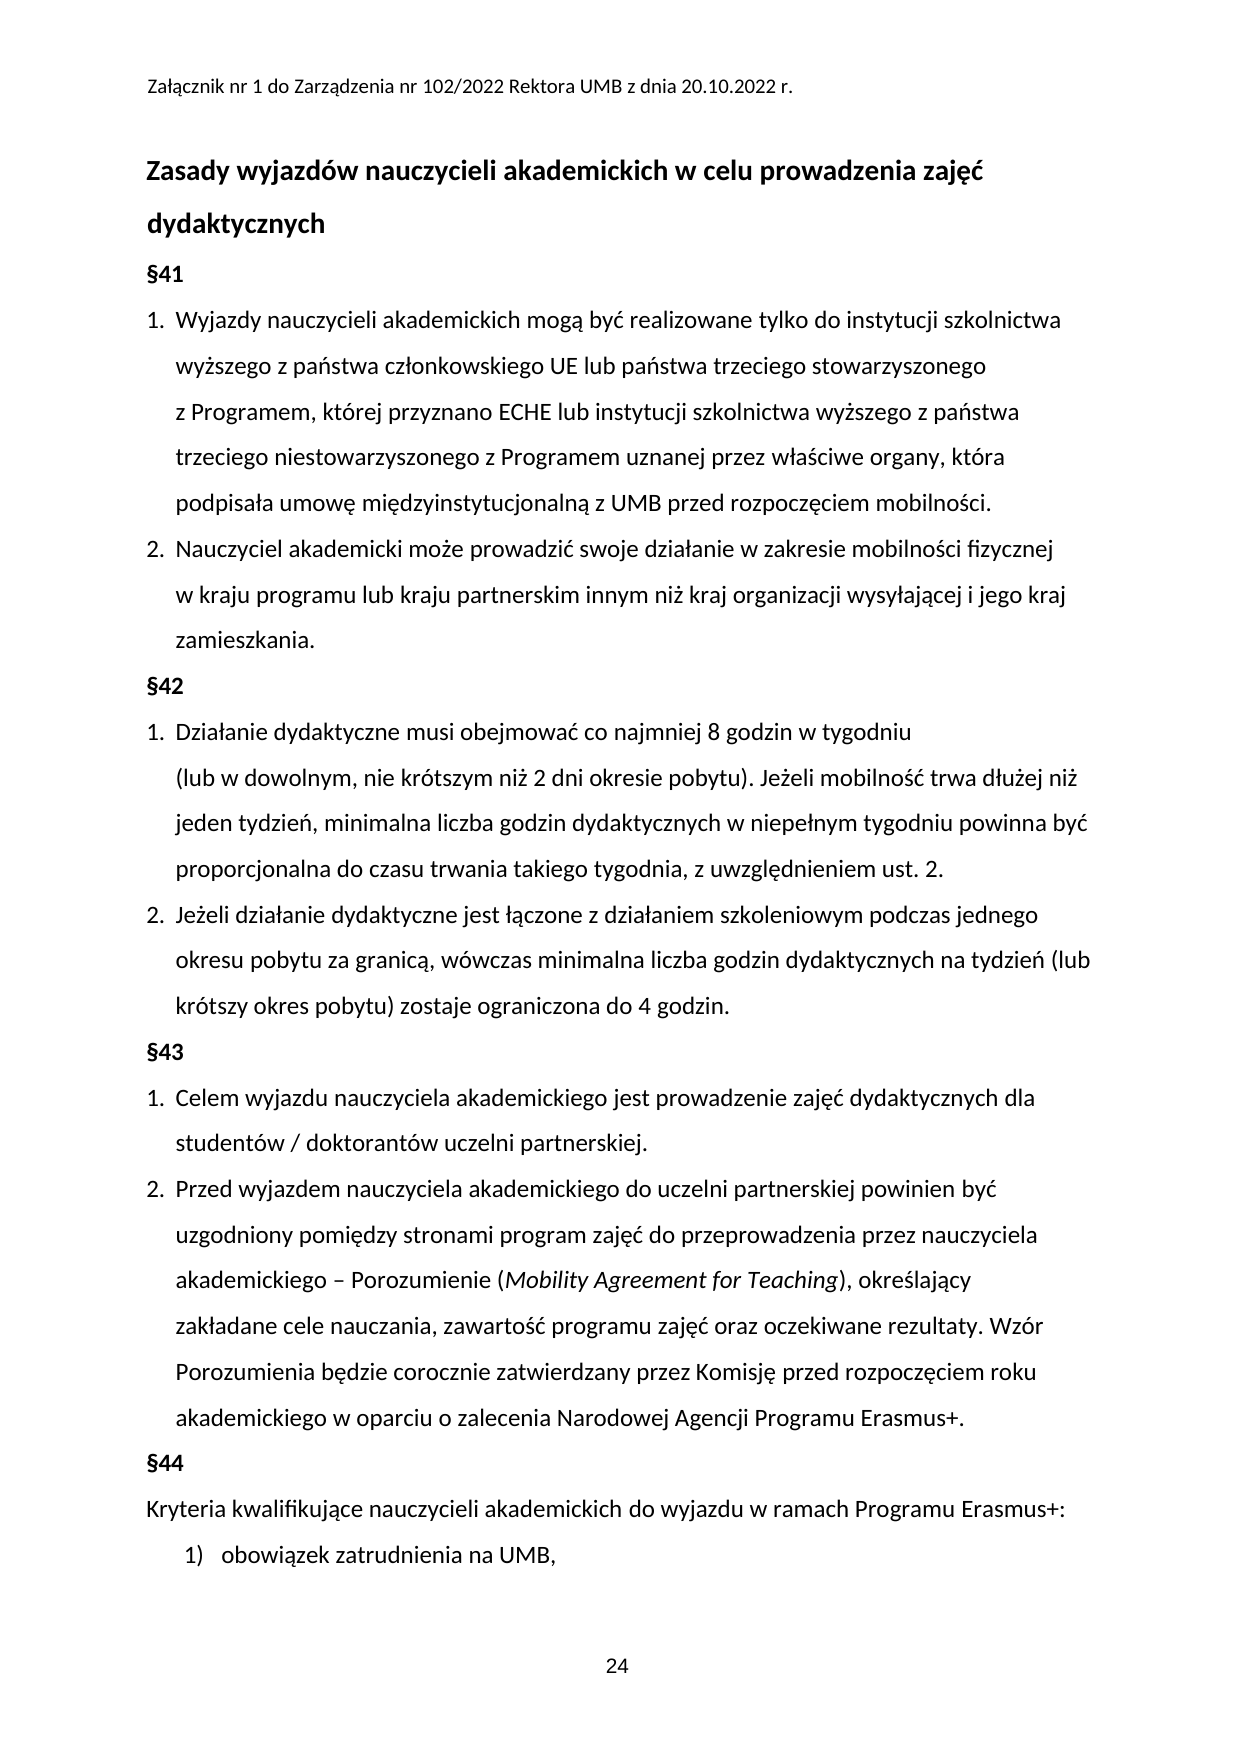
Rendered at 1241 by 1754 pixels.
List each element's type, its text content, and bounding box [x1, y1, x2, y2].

subtitle §44 [146, 1448, 1093, 1478]
subtitle §43 [146, 1036, 1093, 1067]
text Kryteria kwalifikujące nauczycieli akademickich do wyjazdu w ramach Programu Erasmus+: [146, 1493, 1092, 1524]
list Wyjazdy nauczycieli akademickich mogą być realizowane tylko do instytucji szkolnictwa wyższego z państwa członkowskiego UE lub państwa trzeciego stowarzyszonego z Programem, której przyznano ECHE lub instytucji szkolnictwa wyższego z państwa trzeciego niestowarzyszonego z Programem uznanej przez właściwe organy, która podpisała umowę międzyinstytucjonalną z UMB przed rozpoczęciem mobilności. [146, 304, 1092, 518]
list obowiązek zatrudnienia na UMB, [183, 1539, 1092, 1569]
list Przed wyjazdem nauczyciela akademickiego do uczelni partnerskiej powinien być uzgodniony pomiędzy stronami program zajęć do przeprowadzenia przez nauczyciela akademickiego – Porozumienie (Mobility Agreement for Teaching), określający zakładane cele nauczania, zawartość programu zajęć oraz oczekiwane rezultaty. Wzór Porozumienia będzie corocznie zatwierdzany przez Komisję przed rozpoczęciem roku akademickiego w oparciu o zalecenia Narodowej Agencji Programu Erasmus+. [146, 1173, 1066, 1432]
list Jeżeli działanie dydaktyczne jest łączone z działaniem szkoleniowym podczas jednego okresu pobytu za granicą, wówczas minimalna liczba godzin dydaktycznych na tydzień (lub krótszy okres pobytu) zostaje ograniczona do 4 godzin. [146, 899, 1092, 1021]
subtitle §42 [146, 670, 1093, 701]
subtitle §41 [146, 259, 1093, 289]
list Działanie dydaktyczne musi obejmować co najmniej 8 godzin w tygodniu (lub w dowolnym, nie krótszym niż 2 dni okresie pobytu). Jeżeli mobilność trwa dłużej niż jeden tydzień, minimalna liczba godzin dydaktycznych w niepełnym tygodniu powinna być proporcjonalna do czasu trwania takiego tygodnia, z uwzględnieniem ust. 2. [146, 716, 1092, 884]
list Nauczyciel akademicki może prowadzić swoje działanie w zakresie mobilności fizycznej w kraju programu lub kraju partnerskim innym niż kraj organizacji wysyłającej i jego kraj zamieszkania. [146, 533, 1092, 655]
list Celem wyjazdu nauczyciela akademickiego jest prowadzenie zajęć dydaktycznych dla studentów / doktorantów uczelni partnerskiej. [146, 1082, 1066, 1158]
subtitle Zasady wyjazdów nauczycieli akademickich w celu prowadzenia zajęć dydaktycznych [146, 152, 1093, 241]
